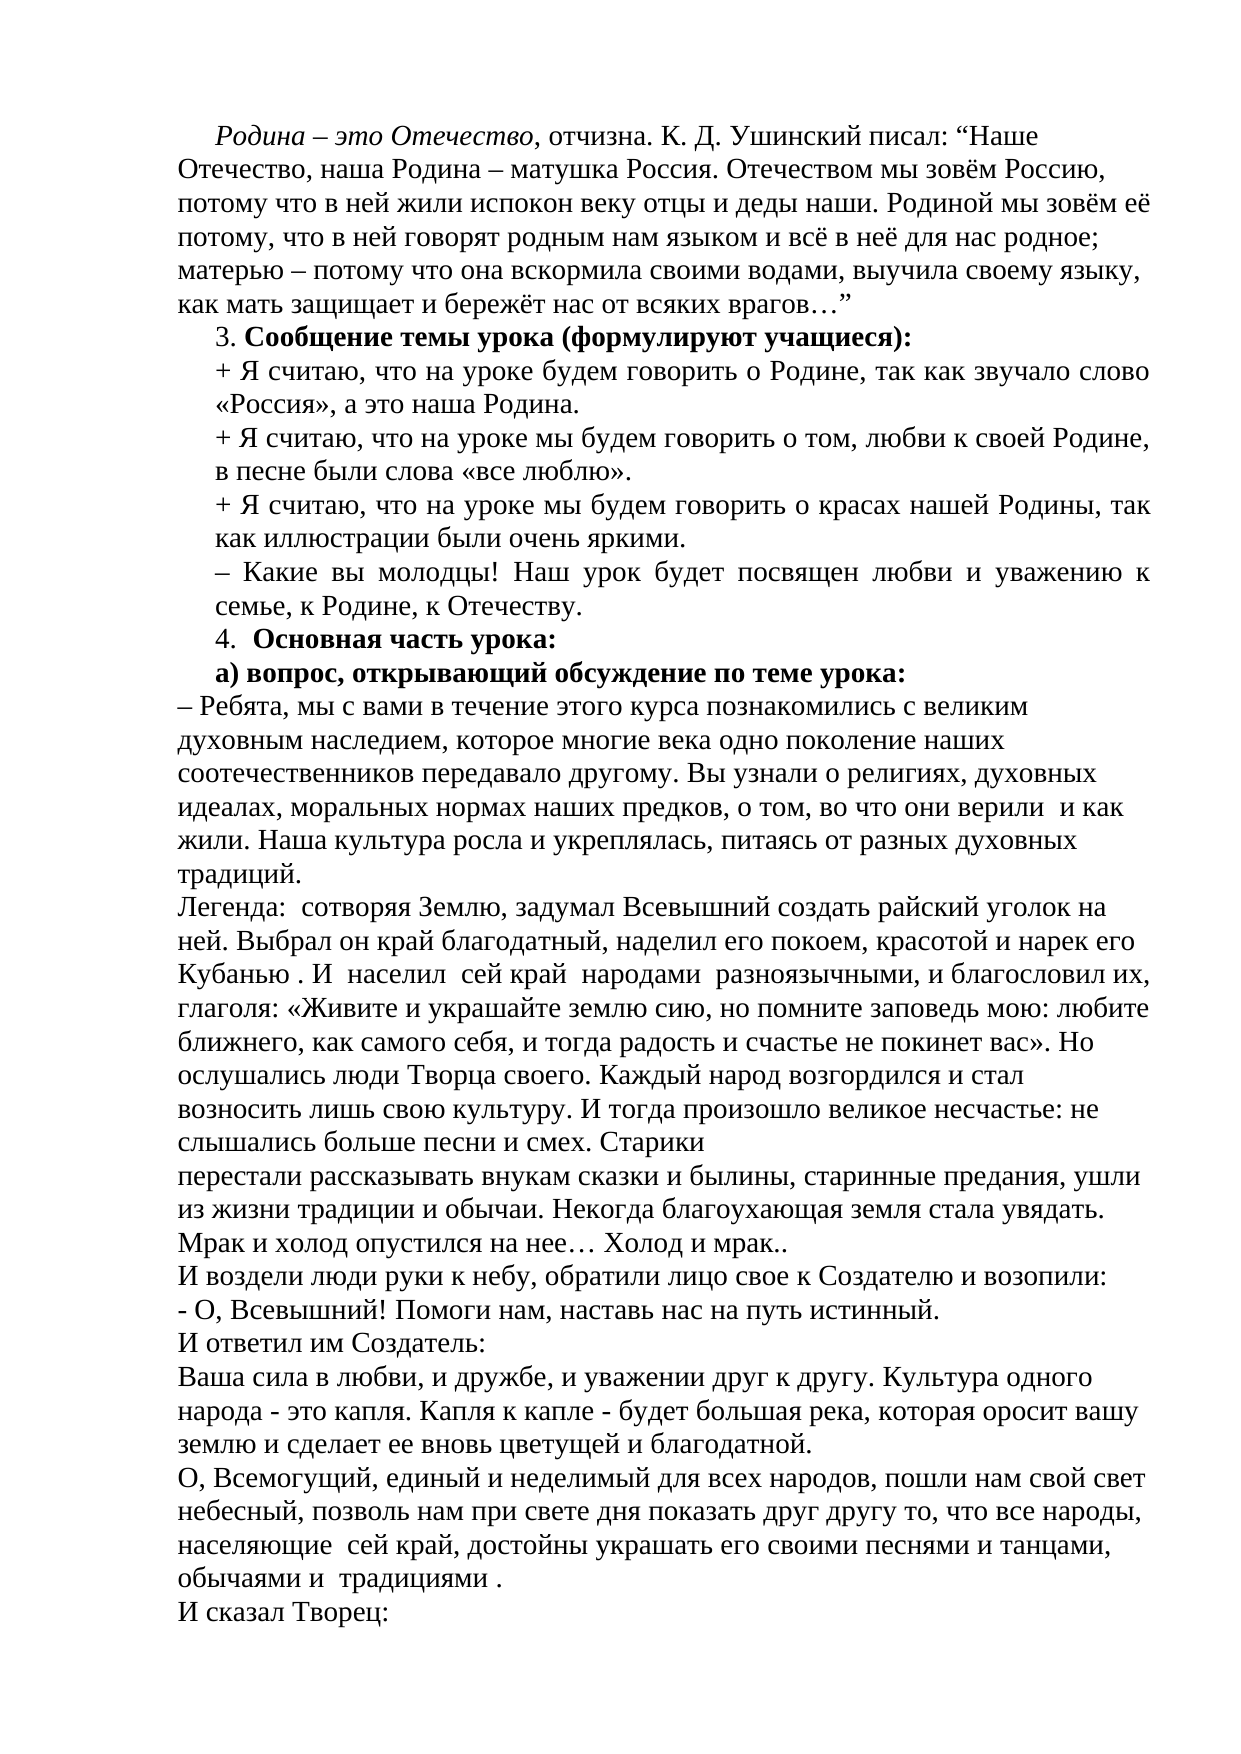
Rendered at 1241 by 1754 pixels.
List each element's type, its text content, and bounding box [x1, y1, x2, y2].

text + Я считаю, что на уроке будем говорить о Родине, так как звучало слово «Россия», а это наша Родина. [215, 353, 1152, 420]
text + Я считаю, что на уроке мы будем говорить о красах нашей Родины, так как иллюстрации были очень яркими. [215, 487, 1152, 554]
text О, Всемогущий, единый и неделимый для всех народов, пошли нам свой свет небесный, позволь нам при свете дня показать друг другу то, что все народы, населяющие сей край, достойны украшать его своими песнями и танцами, обычаями и традициями . [177, 1460, 1152, 1594]
text – Какие вы молодцы! Наш урок будет посвящен любви и уважению к семье, к Родине, к Отечеству. [215, 554, 1152, 621]
text И ответил им Создатель: [177, 1326, 1152, 1359]
text а) вопрос, открывающий обсуждение по теме урока: [215, 655, 1152, 688]
text Ваша сила в любви, и дружбе, и уважении друг к другу. Культура одного народа - это капля. Капля к капле - будет большая река, которая оросит вашу землю и сделает ее вновь цветущей и благодатной. [177, 1359, 1152, 1460]
text И сказал Творец: [177, 1594, 1152, 1627]
text перестали рассказывать внукам сказки и былины, старинные предания, ушли из жизни традиции и обычаи. Некогда благоухающая земля стала увядать. Мрак и холод опустился на нее… Холод и мрак.. [177, 1158, 1152, 1258]
text + Я считаю, что на уроке мы будем говорить о том, любви к своей Родине, в песне были слова «все люблю». [215, 420, 1152, 487]
text И воздели люди руки к небу, обратили лицо свое к Создателю и возопили: [177, 1258, 1152, 1292]
text – Ребята, мы с вами в течение этого курса познакомились с великим духовным наследием, которое многие века одно поколение наших соотечественников передавало другому. Вы узнали о религиях, духовных идеалах, моральных нормах наших предков, о том, во что они верили и как жили. Наша культура росла и укреплялась, питаясь от разных духовных традиций. [177, 688, 1152, 889]
text 3. Сообщение темы урока (формулируют учащиеся): [215, 319, 1152, 353]
text Легенда: сотворяя Землю, задумал Всевышний создать райский уголок на ней. Выбрал он край благодатный, наделил его покоем, красотой и нарек его Кубанью . И населил сей край народами разноязычными, и благословил их, глаголя: «Живите и украшайте землю сию, но помните заповедь мою: любите ближнего, как самого себя, и тогда радость и счастье не покинет вас». Но ослушались люди Творца своего. Каждый народ возгордился и стал возносить лишь свою культуру. И тогда произошло великое несчастье: не слышались больше песни и смех. Старики [177, 889, 1152, 1158]
text Родина – это Отечество, отчизна. К. Д. Ушинский писал: “Наше Отечество, наша Родина – матушка Россия. Отечеством мы зовём Россию, потому что в ней жили испокон веку отцы и деды наши. Родиной мы зовём её потому, что в ней говорят родным нам языком и всё в неё для нас родное; матерью – потому что она вскормила своими водами, выучила своему языку, как мать защищает и бережёт нас от всяких врагов…” [177, 118, 1152, 319]
list Основная часть урока: [215, 621, 1152, 655]
text - О, Всевышний! Помоги нам, наставь нас на путь истинный. [177, 1292, 1152, 1326]
